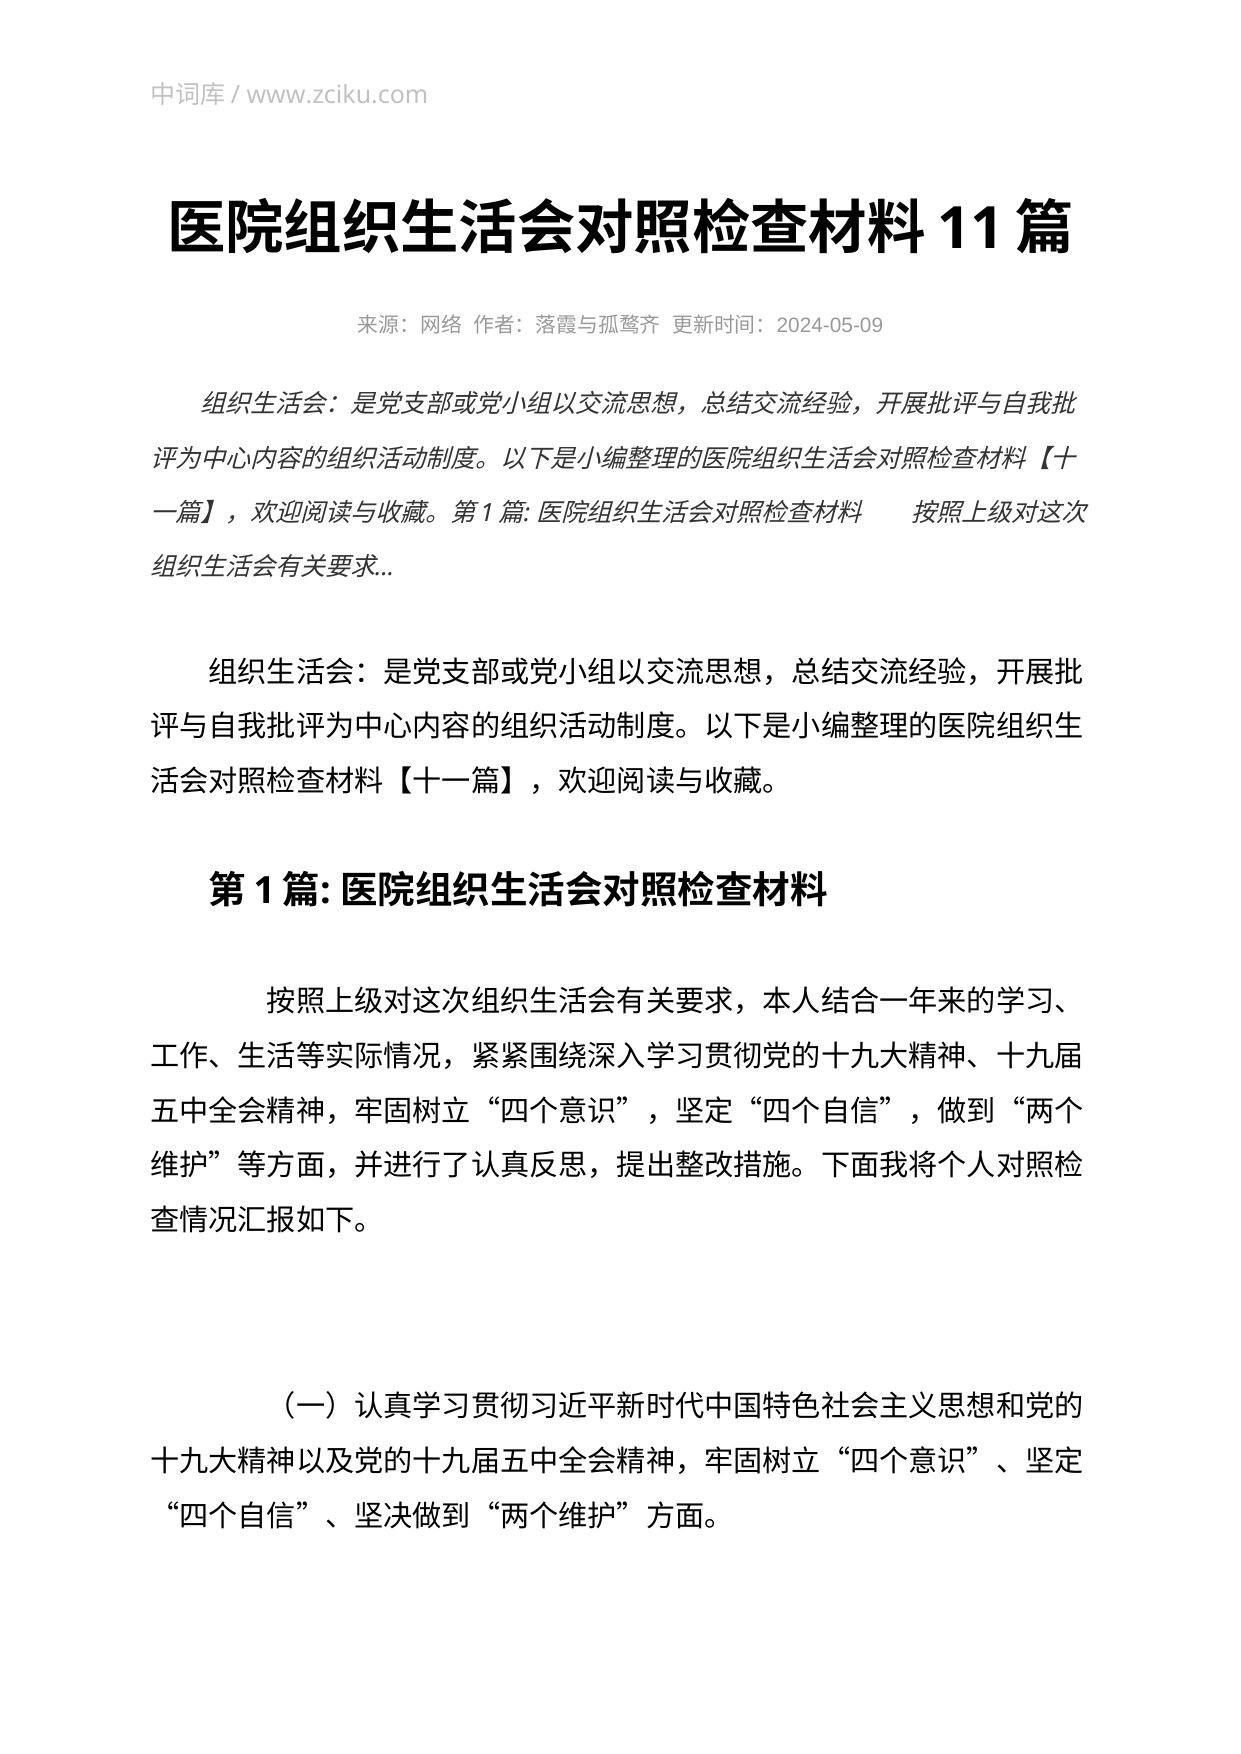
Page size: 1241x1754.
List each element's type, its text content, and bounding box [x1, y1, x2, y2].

subtitle 医院组织生活会对照检查材料11篇 [150, 181, 1090, 266]
text （一）认真学习贯彻习近平新时代中国特色社会主义思想和党的十九大精神以及党的十九届五中全会精神，牢固树立“四个意识”、坚定“四个自信”、坚决做到“两个维护”方面。 [150, 1383, 1090, 1535]
text 第1篇: 医院组织生活会对照检查材料 [150, 860, 1090, 914]
text 按照上级对这次组织生活会有关要求，本人结合一年来的学习、工作、生活等实际情况，紧紧围绕深入学习贯彻党的十九大精神、十九届五中全会精神，牢固树立“四个意识”，坚定“四个自信”，做到“两个维护”等方面，并进行了认真反思，提出整改措施。下面我将个人对照检查情况汇报如下。 [150, 977, 1090, 1239]
text 组织生活会：是党支部或党小组以交流思想，总结交流经验，开展批评与自我批评为中心内容的组织活动制度。以下是小编整理的医院组织生活会对照检查材料【十一篇】，欢迎阅读与收藏。第1篇: 医院组织生活会对照检查材料 按照上级对这次组织生活会有关要求... [150, 384, 1090, 583]
text 来源：网络 作者：落霞与孤鹜齐 更新时间：2024-05-09 [150, 313, 1090, 337]
text 组织生活会：是党支部或党小组以交流思想，总结交流经验，开展批评与自我批评为中心内容的组织活动制度。以下是小编整理的医院组织生活会对照检查材料【十一篇】，欢迎阅读与收藏。 [150, 648, 1090, 800]
